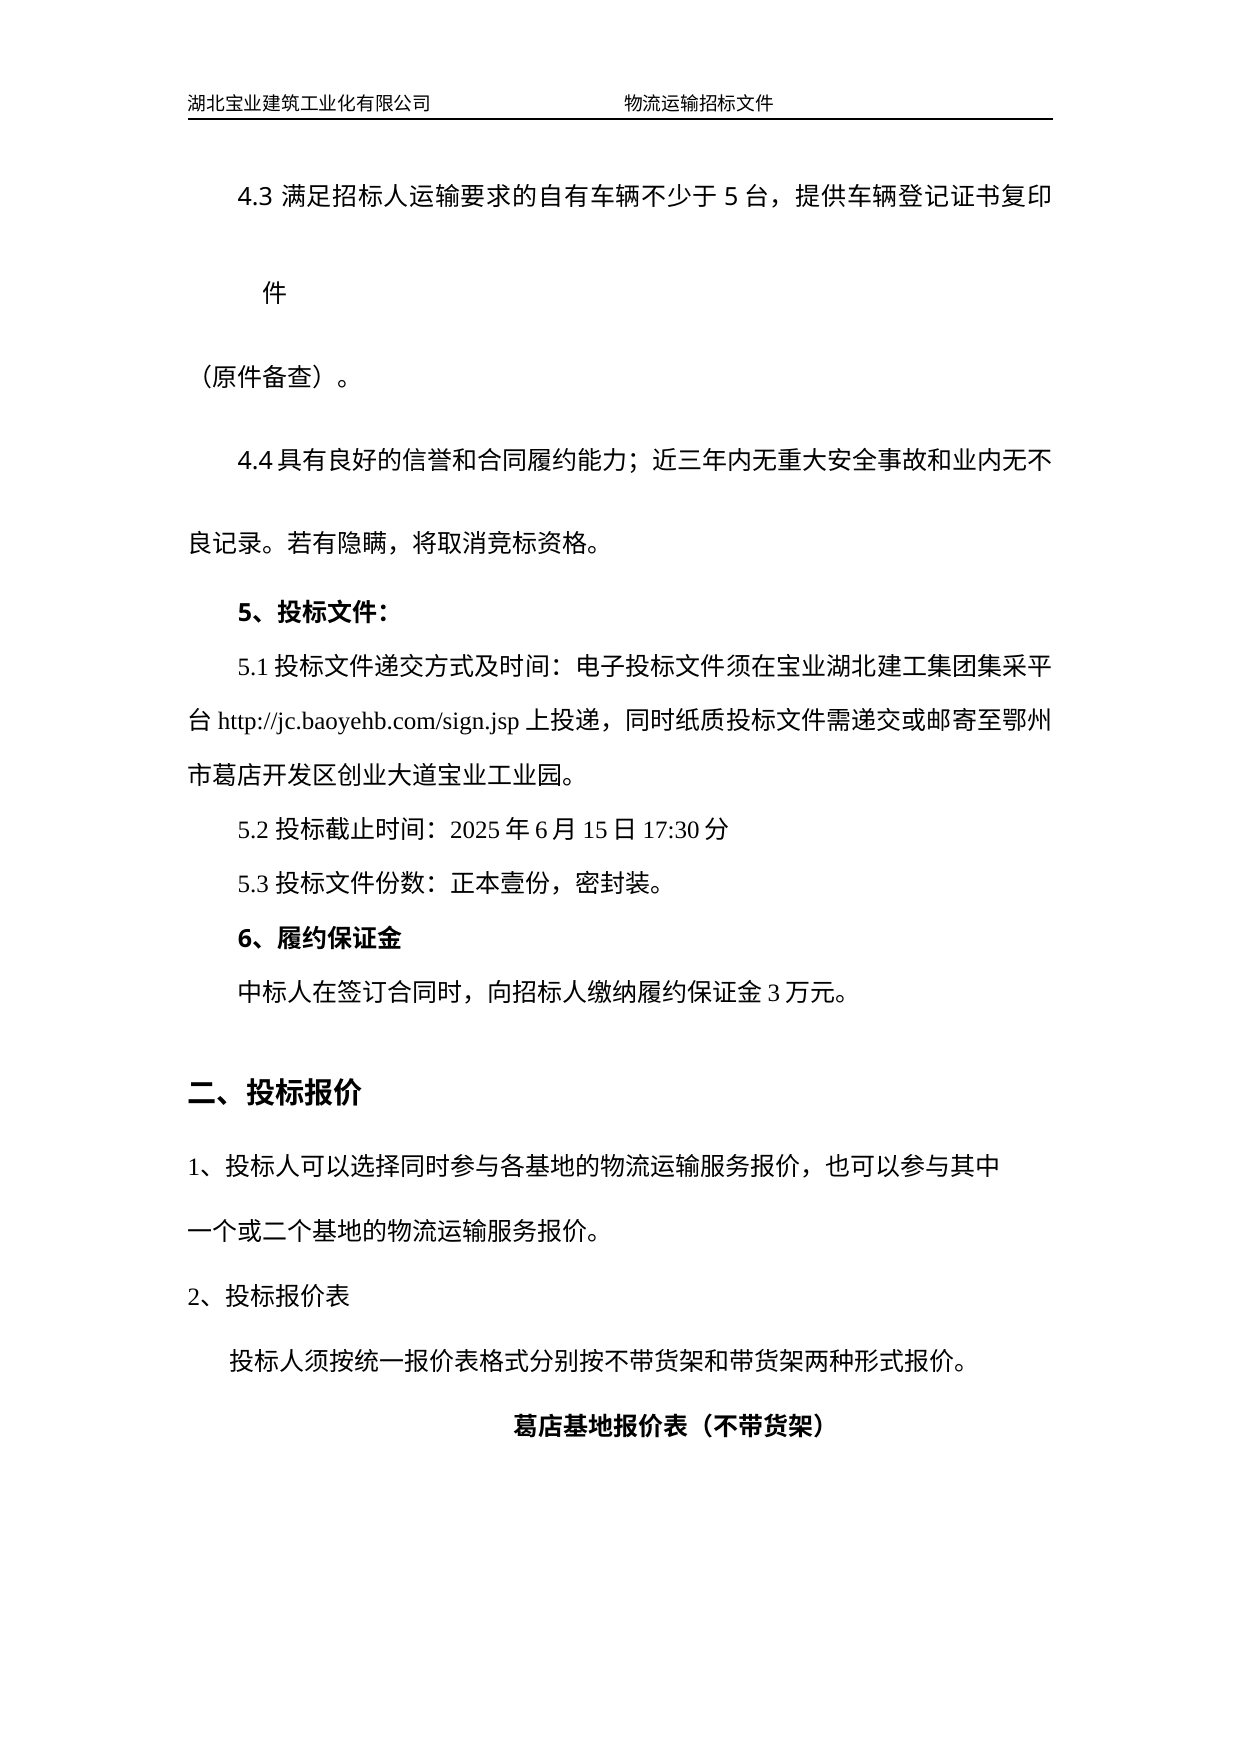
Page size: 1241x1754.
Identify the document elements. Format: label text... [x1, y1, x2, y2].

text 6、履约保证金 [187, 918, 1053, 954]
list 投标人须按统一报价表格式分别按不带货架和带货架两种形式报价。 [229, 1341, 1053, 1377]
text 良记录。若有隐瞒，将取消竞标资格。 [187, 509, 1053, 574]
text 5、投标文件： [187, 592, 1053, 628]
list 投标报价 [187, 1070, 1053, 1112]
list 葛店基地报价表（不带货架） [187, 1406, 1053, 1442]
text 5.1投标文件递交方式及时间：电子投标文件须在宝业湖北建工集团集采平台http://jc.baoyehb.com/sign.jsp上投递，同时纸质投标文件需递交或邮寄至鄂州市葛店开发区创业大道宝业工业园。 [187, 646, 1053, 791]
list 投标报价表 [187, 1276, 1053, 1312]
list 投标人可以选择同时参与各基地的物流运输服务报价，也可以参与其中 [187, 1146, 1053, 1182]
list 一个或二个基地的物流运输服务报价。 [187, 1211, 1053, 1247]
text 5.2 投标截止时间：2025年6月15日17:30分 [187, 809, 1053, 846]
text （原件备查）。 [187, 343, 1053, 408]
text 4.3 满足招标人运输要求的自有车辆不少于5台，提供车辆登记证书复印件 [237, 162, 1053, 324]
text 中标人在签订合同时，向招标人缴纳履约保证金3万元。 [187, 973, 1053, 1009]
text 4.4具有良好的信誉和合同履约能力；近三年内无重大安全事故和业内无不 [237, 426, 1053, 491]
text 5.3 投标文件份数：正本壹份，密封装。 [187, 864, 1053, 900]
